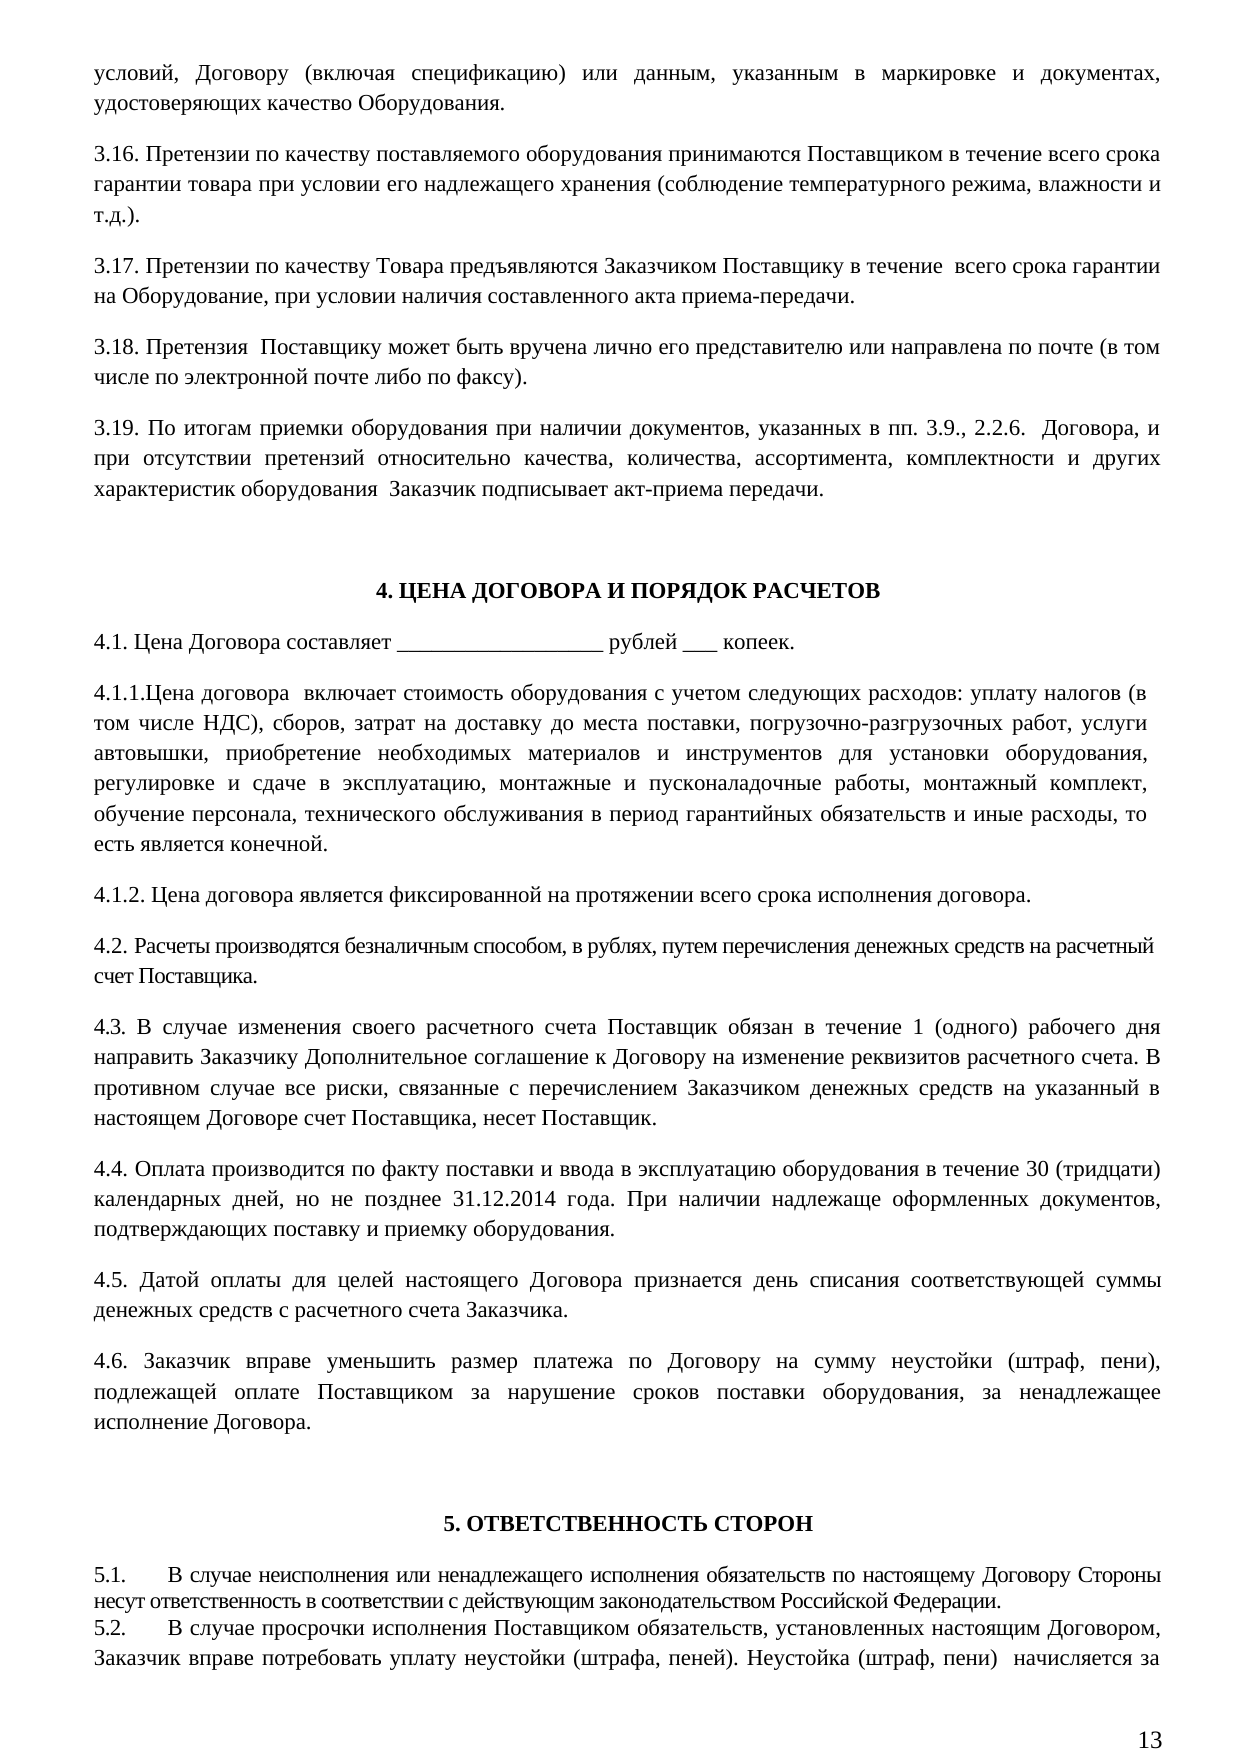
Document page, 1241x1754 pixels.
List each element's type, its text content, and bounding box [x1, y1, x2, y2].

text 4.1.1.Цена договора включает стоимость оборудования с учетом следующих расходов: уплату налогов (в том числе НДС), сборов, затрат на доставку до места поставки, погрузочно-разгрузочных работ, услуги автовышки, приобретение необходимых материалов и инструментов для установки оборудования, регулировке и сдаче в эксплуатацию, монтажные и пусконаладочные работы, монтажный комплект, обучение персонала, технического обслуживания в период гарантийных обязательств и иные расходы, то есть является конечной. [94, 679, 1149, 856]
text 4.1.2. Цена договора является фиксированной на протяжении всего срока исполнения договора. [94, 881, 1149, 907]
text 4.3. В случае изменения своего расчетного счета Поставщик обязан в течение 1 (одного) рабочего дня направить Заказчику Дополнительное соглашение к Договору на изменение реквизитов расчетного счета. В противном случае все риски, связанные с перечислением Заказчиком денежных средств на указанный в настоящем Договоре счет Поставщика, несет Поставщик. [94, 1013, 1162, 1130]
text 4.1. Цена Договора составляет __________________ рублей ___ копеек. [94, 628, 1155, 654]
text 3.18. Претензия Поставщику может быть вручена лично его представителю или направлена по почте (в том числе по электронной почте либо по факсу). [94, 333, 1162, 389]
text 5. ОТВЕТСТВЕННОСТЬ СТОРОН [94, 1510, 1162, 1536]
text 4.5. Датой оплаты для целей настоящего Договора признается день списания соответствующей суммы денежных средств с расчетного счета Заказчика. [94, 1266, 1162, 1323]
text 4. ЦЕНА ДОГОВОРА И ПОРЯДОК РАСЧЕТОВ [94, 577, 1162, 603]
text 3.17. Претензии по качеству Товара предъявляются Заказчиком Поставщику в течение всего срока гарантии на Оборудование, при условии наличия составленного акта приема-передачи. [94, 252, 1162, 308]
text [94, 1614, 1162, 1670]
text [94, 59, 1162, 116]
list 4.4. Оплата производится по факту поставки и ввода в эксплуатацию оборудования в течение 30 (тридцати) календарных дней, но не позднее 31.12.2014 года. При наличии надлежаще оформленных документов, подтверждающих поставку и приемку оборудования. [94, 1155, 1162, 1242]
text 5.1. В случае неисполнения или ненадлежащего исполнения обязательств по настоящему Договору Стороны несут ответственность в соответствии с действующим законодательством Российской Федерации. [94, 1561, 1162, 1614]
text 3.16. Претензии по качеству поставляемого оборудования принимаются Поставщиком в течение всего срока гарантии товара при условии его надлежащего хранения (соблюдение температурного режима, влажности и т.д.). [94, 140, 1162, 227]
text 4.6. Заказчик вправе уменьшить размер платежа по Договору на сумму неустойки (штраф, пени), подлежащей оплате Поставщиком за нарушение сроков поставки оборудования, за ненадлежащее исполнение Договора. [94, 1348, 1162, 1434]
text 4.2. Расчеты производятся безналичным способом, в рублях, путем перечисления денежных средств на расчетный счет Поставщика. [94, 932, 1155, 988]
text 3.19. По итогам приемки оборудования при наличии документов, указанных в пп. 3.9., 2.2.6. Договора, и при отсутствии претензий относительно качества, количества, ассортимента, комплектности и других характеристик оборудования Заказчик подписывает акт-приема передачи. [94, 414, 1162, 501]
